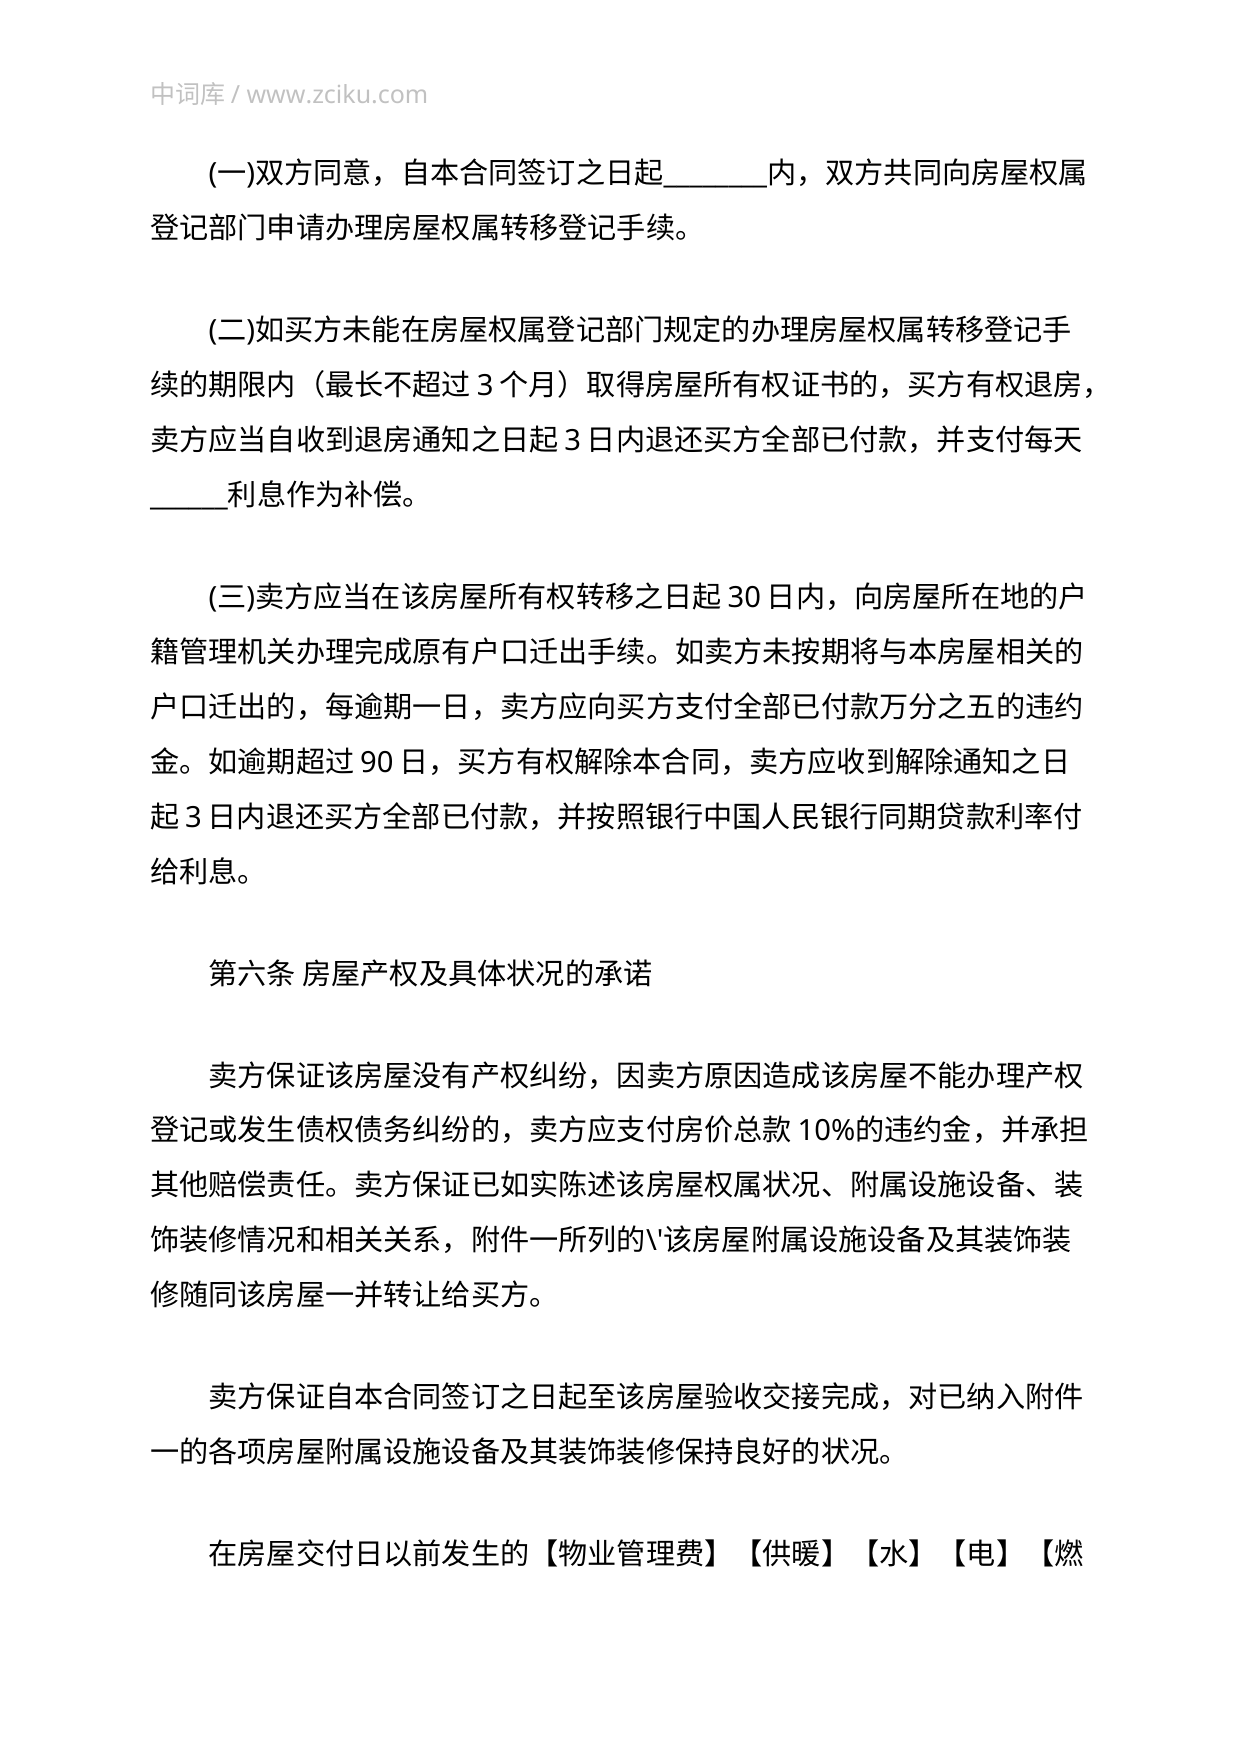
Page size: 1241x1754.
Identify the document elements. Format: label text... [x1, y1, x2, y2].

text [150, 1530, 1090, 1573]
text (一)双方同意，自本合同签订之日起________内，双方共同向房屋权属登记部门申请办理房屋权属转移登记手续。 [150, 150, 1090, 247]
text 卖方保证该房屋没有产权纠纷，因卖方原因造成该房屋不能办理产权登记或发生债权债务纠纷的，卖方应支付房价总款10%的违约金，并承担其他赔偿责任。卖方保证已如实陈述该房屋权属状况、附属设施设备、装饰装修情况和相关关系，附件一所列的\'该房屋附属设施设备及其装饰装修随同该房屋一并转让给买方。 [150, 1052, 1090, 1314]
text 第六条 房屋产权及具体状况的承诺 [150, 950, 1090, 993]
text (三)卖方应当在该房屋所有权转移之日起30日内，向房屋所在地的户籍管理机关办理完成原有户口迁出手续。如卖方未按期将与本房屋相关的户口迁出的，每逾期一日，卖方应向买方支付全部已付款万分之五的违约金。如逾期超过90日，买方有权解除本合同，卖方应收到解除通知之日起3日内退还买方全部已付款，并按照银行中国人民银行同期贷款利率付给利息。 [150, 574, 1090, 891]
text (二)如买方未能在房屋权属登记部门规定的办理房屋权属转移登记手续的期限内（最长不超过3个月）取得房屋所有权证书的，买方有权退房，卖方应当自收到退房通知之日起3日内退还买方全部已付款，并支付每天______利息作为补偿。 [150, 307, 1090, 514]
text 卖方保证自本合同签订之日起至该房屋验收交接完成，对已纳入附件一的各项房屋附属设施设备及其装饰装修保持良好的状况。 [150, 1374, 1090, 1471]
